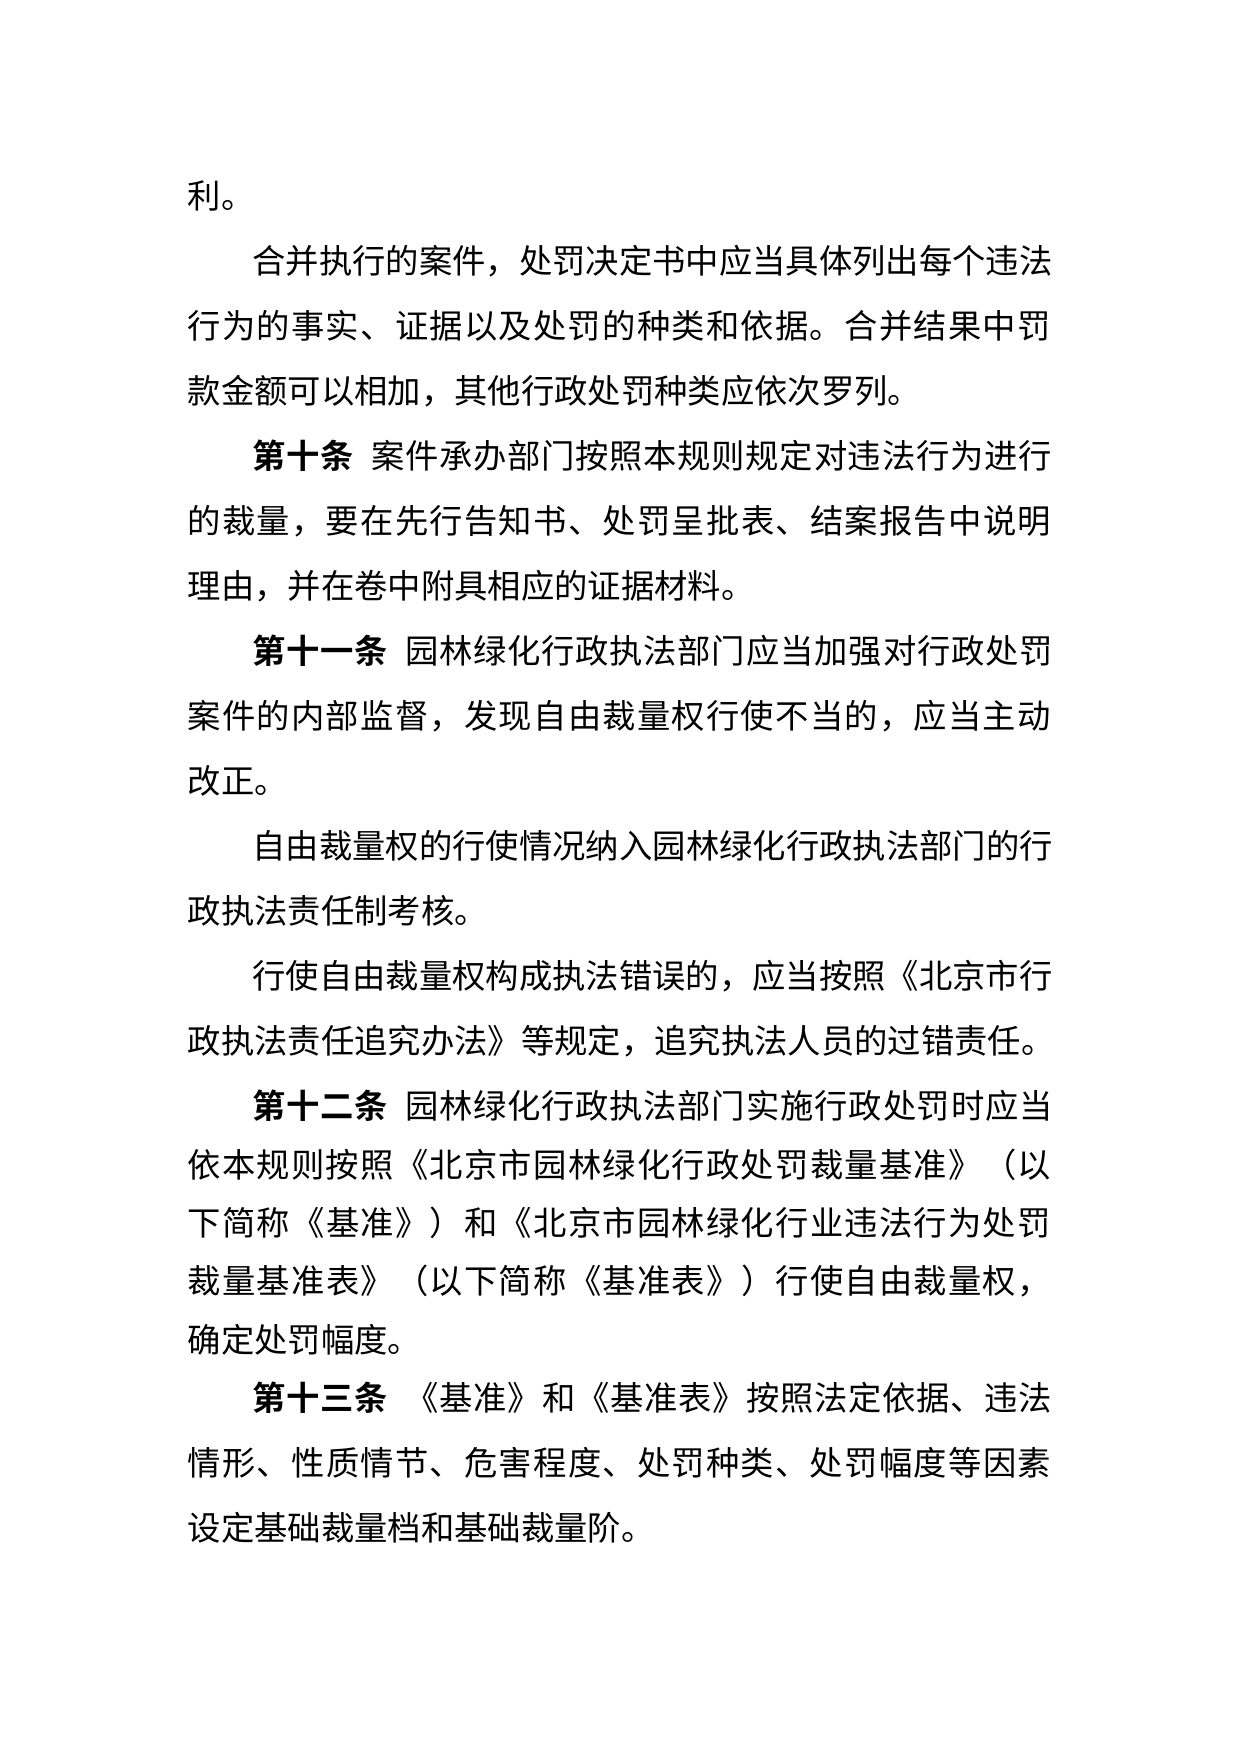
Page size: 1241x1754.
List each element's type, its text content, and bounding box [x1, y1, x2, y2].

text 自由裁量权的行使情况纳入园林绿化行政执法部门的行政执法责任制考核。 [187, 812, 1053, 942]
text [187, 162, 1053, 227]
text 第十条 案件承办部门按照本规则规定对违法行为进行的裁量，要在先行告知书、处罚呈批表、结案报告中说明理由，并在卷中附具相应的证据材料。 [187, 422, 1053, 617]
text 第十一条 园林绿化行政执法部门应当加强对行政处罚案件的内部监督，发现自由裁量权行使不当的，应当主动改正。 [187, 617, 1053, 812]
text 合并执行的案件，处罚决定书中应当具体列出每个违法行为的事实、证据以及处罚的种类和依据。合并结果中罚款金额可以相加，其他行政处罚种类应依次罗列。 [187, 227, 1053, 422]
text 第十三条 《基准》和《基准表》按照法定依据、违法情形、性质情节、危害程度、处罚种类、处罚幅度等因素设定基础裁量档和基础裁量阶。 [187, 1364, 1053, 1559]
text 行使自由裁量权构成执法错误的，应当按照《北京市行政执法责任追究办法》等规定，追究执法人员的过错责任。 [187, 942, 1053, 1072]
text 第十二条 园林绿化行政执法部门实施行政处罚时应当依本规则按照《北京市园林绿化行政处罚裁量基准》（以下简称《基准》）和《北京市园林绿化行业违法行为处罚裁量基准表》（以下简称《基准表》）行使自由裁量权，确定处罚幅度。 [187, 1072, 1053, 1364]
